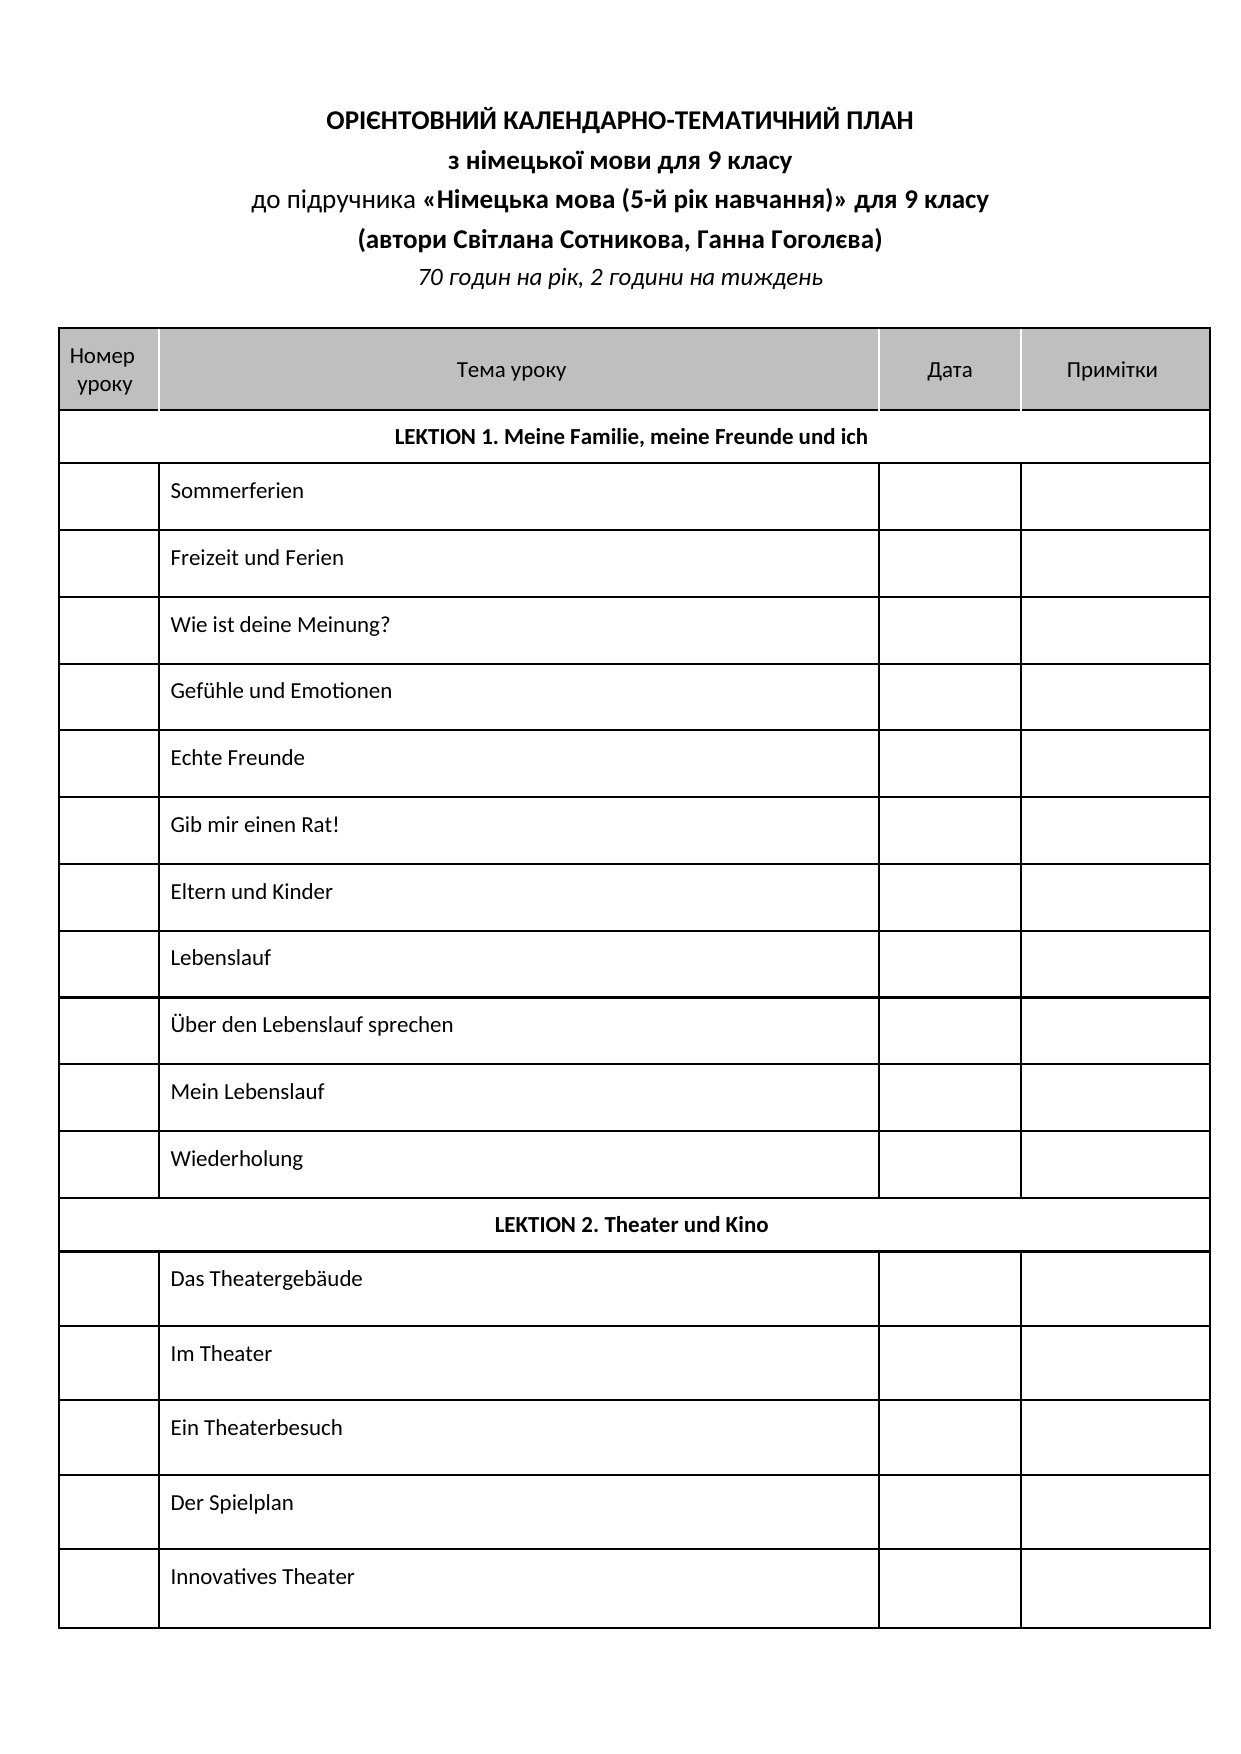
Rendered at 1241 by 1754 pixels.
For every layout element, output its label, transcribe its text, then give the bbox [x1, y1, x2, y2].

table_cell Wie ist deine Meinung? [160, 598, 878, 663]
table_cell [880, 1132, 1020, 1197]
table_cell [1022, 1401, 1209, 1474]
table_cell [1022, 798, 1209, 863]
table_cell [60, 1065, 158, 1130]
table_cell [60, 598, 158, 663]
table_cell [60, 1327, 158, 1399]
table_header Примітки [1022, 329, 1209, 409]
table_cell [880, 1327, 1020, 1399]
table_cell [60, 1476, 158, 1548]
table_cell [1022, 865, 1209, 930]
table_cell [60, 731, 158, 796]
table_cell LEKTION 1. Meine Familie, meine Freunde und ich [60, 411, 1209, 462]
table_cell [60, 665, 158, 729]
table_cell [1022, 731, 1209, 796]
table_cell [880, 1550, 1020, 1627]
table_cell [1022, 1253, 1209, 1325]
text Орієнтовний календарно-тематичний план з німецької мови для 9 класу до підручника «Німецька мова (5-й рік навчання)» для 9 класу (автори Світлана Сотникова, Ганна Гоголєва) 70 годин на рік, 2 години на тиждень [59, 103, 1181, 292]
table_cell [1022, 1550, 1209, 1627]
table_cell Eltern und Kinder [160, 865, 878, 930]
table_cell [880, 731, 1020, 796]
table_cell [60, 1132, 158, 1197]
table_cell [60, 798, 158, 863]
table_cell [880, 798, 1020, 863]
table_cell [880, 1253, 1020, 1325]
table_cell [1022, 464, 1209, 529]
table_cell [880, 999, 1020, 1063]
table_cell Innovatives Theater [160, 1550, 878, 1627]
table_cell [880, 1476, 1020, 1548]
table_cell [1022, 999, 1209, 1063]
table_cell [60, 932, 158, 996]
table_cell Mein Lebenslauf [160, 1065, 878, 1130]
table_cell Lebenslauf [160, 932, 878, 996]
table_cell [60, 865, 158, 930]
table_cell Echte Freunde [160, 731, 878, 796]
table_cell Freizeit und Ferien [160, 531, 878, 596]
table_cell Das Theatergebäude [160, 1253, 878, 1325]
table_header Номер уроку [60, 329, 158, 409]
table_cell [1022, 1065, 1209, 1130]
table_cell Im Theater [160, 1327, 878, 1399]
table_header Дата [880, 329, 1020, 409]
table_cell Gefühle und Emotionen [160, 665, 878, 729]
table_cell [1022, 1327, 1209, 1399]
table_cell [60, 999, 158, 1063]
table_cell LEKTION 2. Theater und Kino [60, 1199, 1209, 1250]
table_cell [60, 531, 158, 596]
table_cell [1022, 932, 1209, 996]
table_cell Wiederholung [160, 1132, 878, 1197]
table_cell Über den Lebenslauf sprechen [160, 999, 878, 1063]
table_cell [60, 1550, 158, 1627]
table_cell [880, 1065, 1020, 1130]
table_cell [880, 464, 1020, 529]
table_cell Sommerferien [160, 464, 878, 529]
table_cell Der Spielplan [160, 1476, 878, 1548]
table_cell [1022, 665, 1209, 729]
table_cell [1022, 1476, 1209, 1548]
table_cell Gib mir einen Rat! [160, 798, 878, 863]
table_cell [880, 598, 1020, 663]
table_cell [880, 665, 1020, 729]
table_cell [1022, 531, 1209, 596]
table_cell [60, 464, 158, 529]
table_cell Ein Theaterbesuch [160, 1401, 878, 1474]
table_cell [880, 865, 1020, 930]
table_cell [1022, 598, 1209, 663]
table_header Тема уроку [160, 329, 878, 409]
table_cell [60, 1253, 158, 1325]
table_cell [880, 531, 1020, 596]
table_cell [880, 1401, 1020, 1474]
table_cell [1022, 1132, 1209, 1197]
table_cell [60, 1401, 158, 1474]
table_cell [880, 932, 1020, 996]
